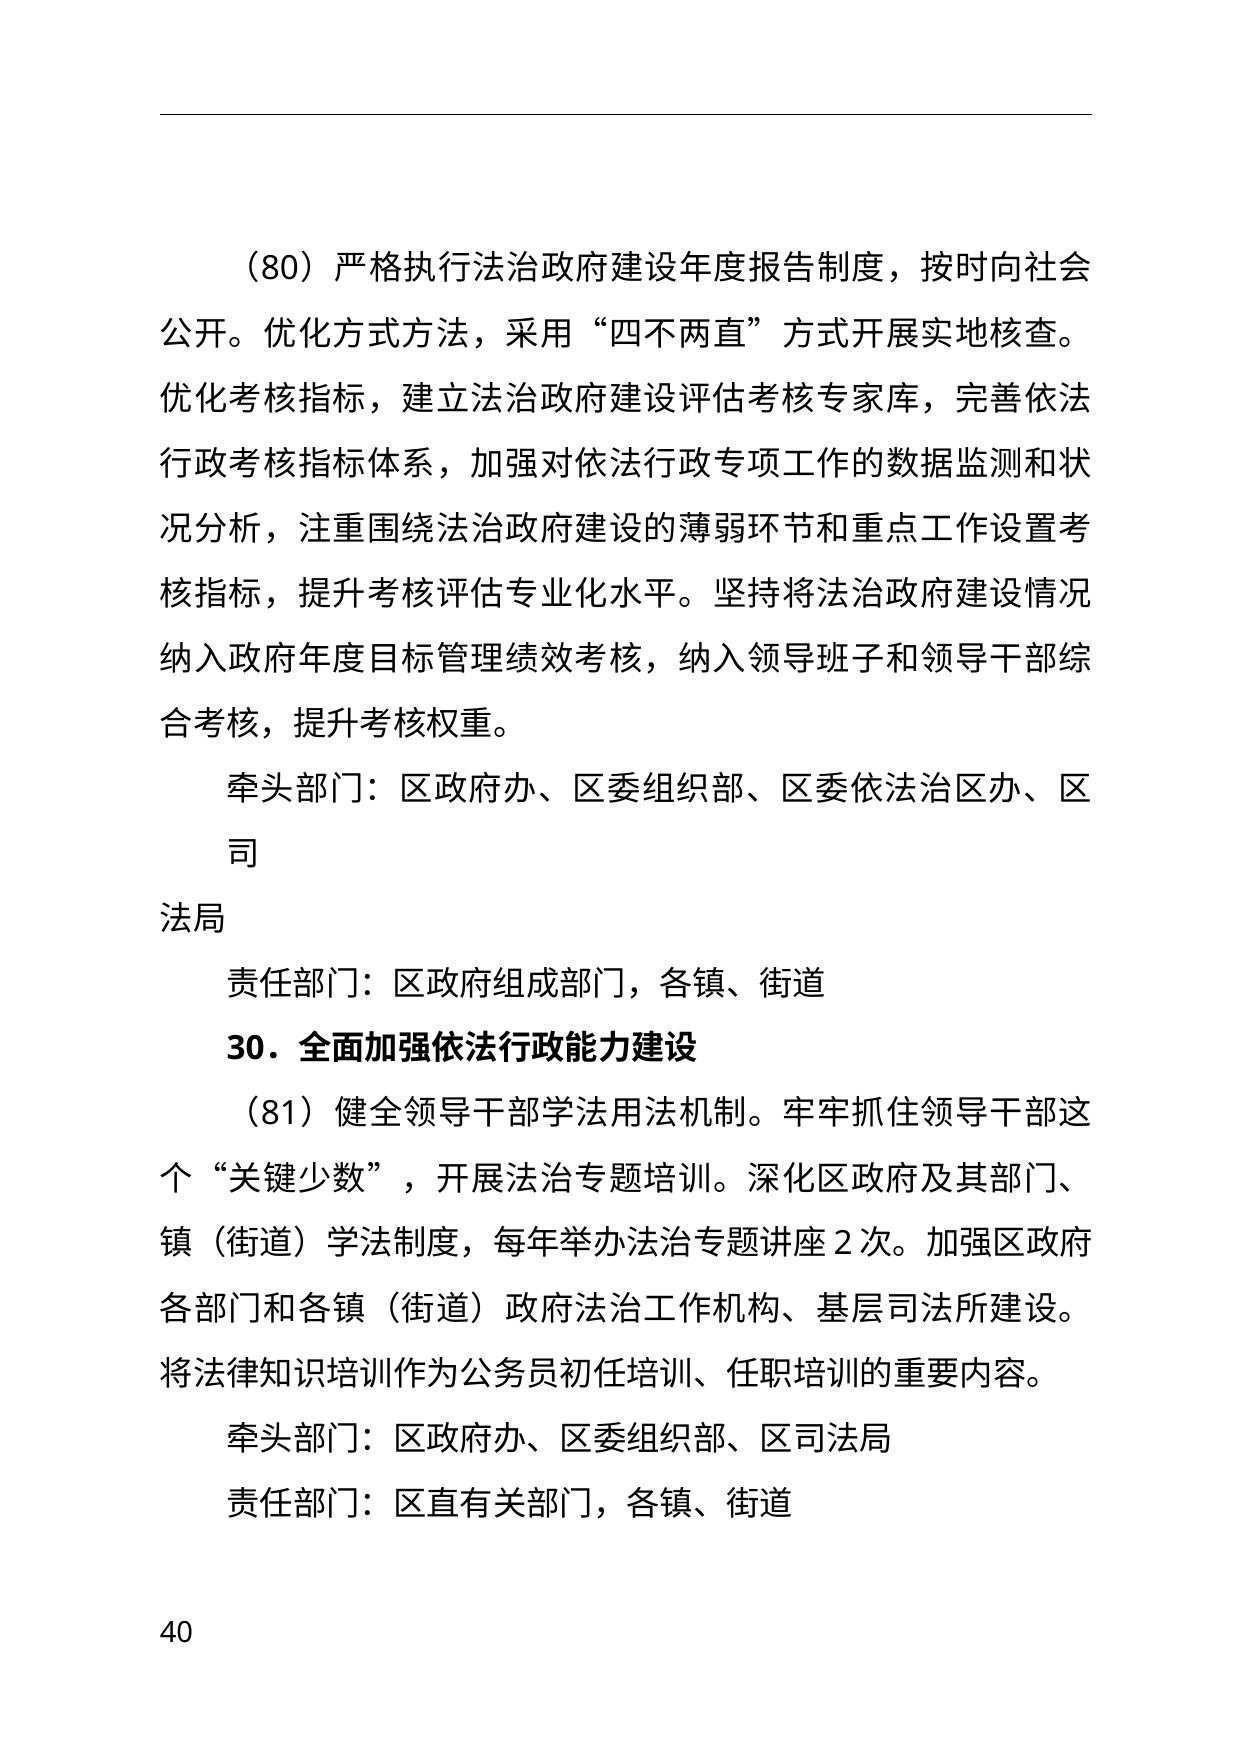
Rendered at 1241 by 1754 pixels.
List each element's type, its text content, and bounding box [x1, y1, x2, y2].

text 法局 [159, 883, 1092, 948]
text 责任部门：区直有关部门，各镇、街道 [159, 1468, 1092, 1533]
text 30．全面加强依法行政能力建设 [159, 1013, 1092, 1078]
text 牵头部门：区政府办、区委组织部、区司法局 [159, 1403, 1092, 1468]
text 牵头部门：区政府办、区委组织部、区委依法治区办、区司 [226, 753, 1092, 883]
text 责任部门：区政府组成部门，各镇、街道 [226, 948, 1092, 1013]
text （81）健全领导干部学法用法机制。牢牢抓住领导干部这个“关键少数”，开展法治专题培训。深化区政府及其部门、镇（街道）学法制度，每年举办法治专题讲座2次。加强区政府各部门和各镇（街道）政府法治工作机构、基层司法所建设。将法律知识培训作为公务员初任培训、任职培训的重要内容。 [159, 1078, 1092, 1403]
text （80）严格执行法治政府建设年度报告制度，按时向社会公开。优化方式方法，采用“四不两直”方式开展实地核查。优化考核指标，建立法治政府建设评估考核专家库，完善依法行政考核指标体系，加强对依法行政专项工作的数据监测和状况分析，注重围绕法治政府建设的薄弱环节和重点工作设置考核指标，提升考核评估专业化水平。坚持将法治政府建设情况纳入政府年度目标管理绩效考核，纳入领导班子和领导干部综合考核，提升考核权重。 [159, 233, 1092, 753]
